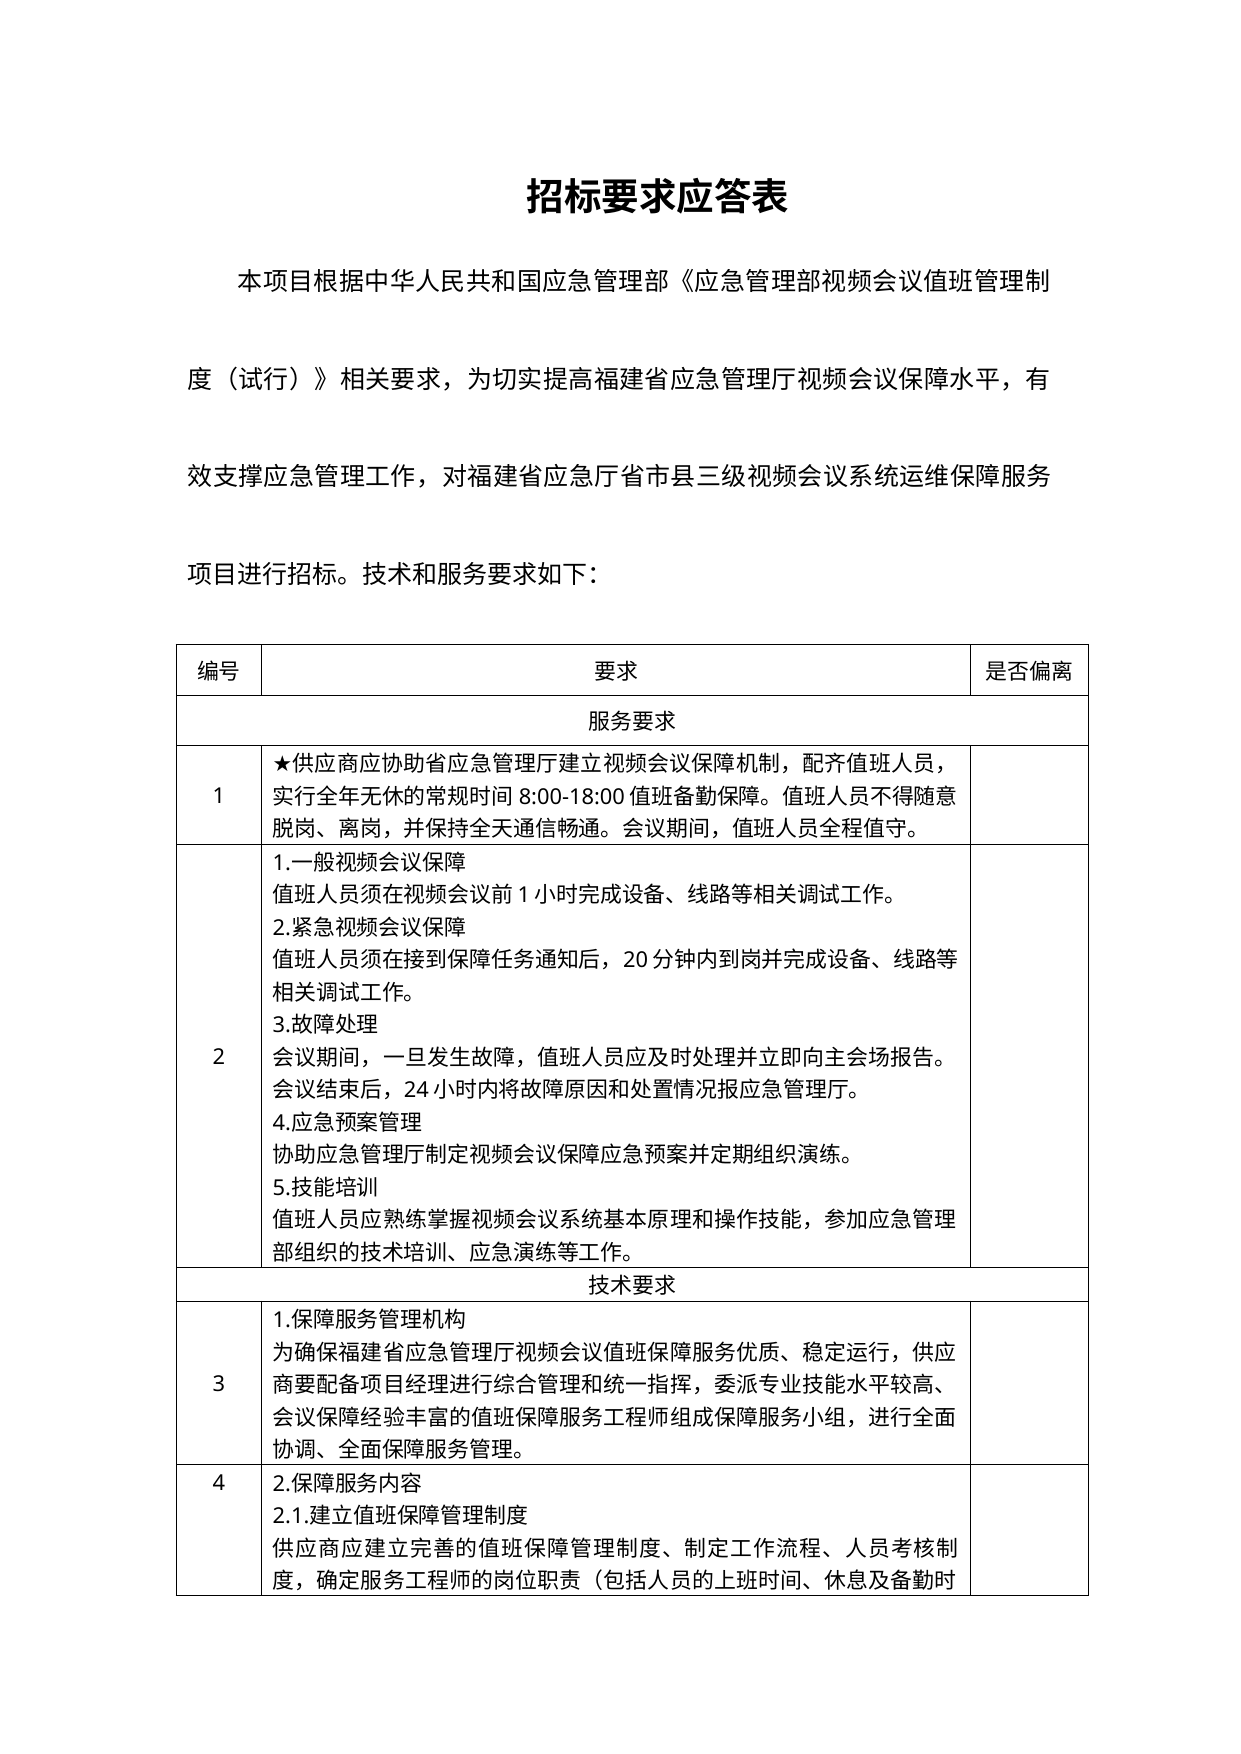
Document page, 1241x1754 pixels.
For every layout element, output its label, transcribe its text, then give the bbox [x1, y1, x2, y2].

text 招标要求应答表 [187, 162, 1053, 227]
table_header 要求 [262, 645, 970, 694]
table_header 是否偏离 [971, 645, 1088, 694]
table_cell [262, 1465, 970, 1595]
table_cell [971, 1465, 1088, 1595]
table_cell 技术要求 [177, 1268, 1088, 1301]
table_cell 2 [177, 845, 261, 1267]
table_cell 1.一般视频会议保障 值班人员须在视频会议前1小时完成设备、线路等相关调试工作。 2.紧急视频会议保障 值班人员须在接到保障任务通知后，20分钟内到岗并完成设备、线路等相关调试工作。 3.故障处理 会议期间，一旦发生故障，值班人员应及时处理并立即向主会场报告。会议结束后，24小时内将故障原因和处置情况报应急管理厅。 4.应急预案管理 协助应急管理厅制定视频会议保障应急预案并定期组织演练。 5.技能培训 值班人员应熟练掌握视频会议系统基本原理和操作技能，参加应急管理部组织的技术培训、应急演练等工作。 [262, 845, 970, 1267]
table_cell 服务要求 [177, 696, 1088, 745]
text 本项目根据中华人民共和国应急管理部《应急管理部视频会议值班管理制度（试行）》相关要求，为切实提高福建省应急管理厅视频会议保障水平，有效支撑应急管理工作，对福建省应急厅省市县三级视频会议系统运维保障服务项目进行招标。技术和服务要求如下： [187, 247, 1053, 605]
table_cell 4 [177, 1465, 261, 1595]
table_cell [971, 1302, 1088, 1464]
table_cell 1.保障服务管理机构 为确保福建省应急管理厅视频会议值班保障服务优质、稳定运行，供应商要配备项目经理进行综合管理和统一指挥，委派专业技能水平较高、会议保障经验丰富的值班保障服务工程师组成保障服务小组，进行全面协调、全面保障服务管理。 [262, 1302, 970, 1464]
table_cell [971, 746, 1088, 843]
table_header 编号 [177, 645, 261, 694]
table_cell [971, 845, 1088, 1267]
table_cell 3 [177, 1302, 261, 1464]
table_cell 1 [177, 746, 261, 843]
table_cell ★供应商应协助省应急管理厅建立视频会议保障机制，配齐值班人员，实行全年无休的常规时间8:00-18:00值班备勤保障。值班人员不得随意脱岗、离岗，并保持全天通信畅通。会议期间，值班人员全程值守。 [262, 746, 970, 843]
